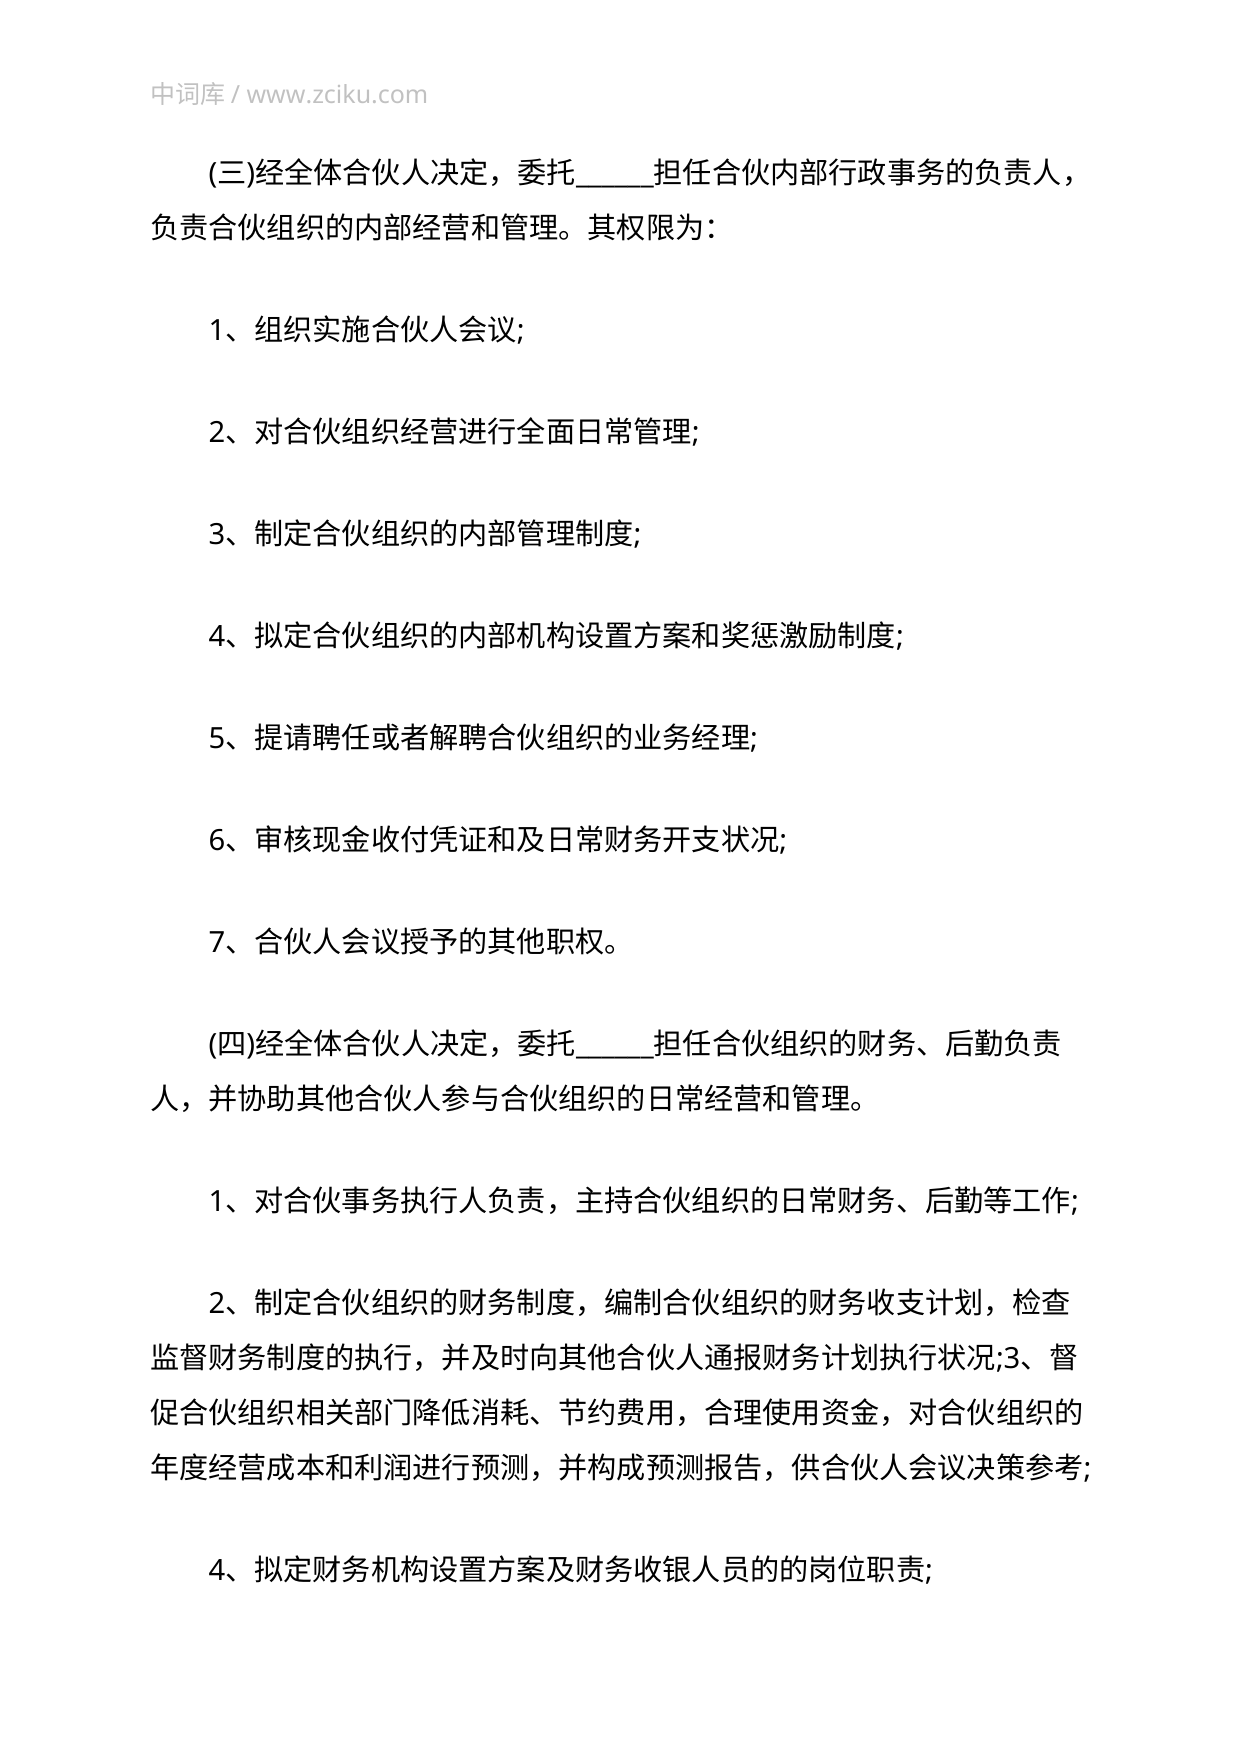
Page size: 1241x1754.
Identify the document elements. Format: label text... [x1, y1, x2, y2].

text 7、合伙人会议授予的其他职权。 [150, 919, 1090, 961]
text 4、拟定合伙组织的内部机构设置方案和奖惩激励制度; [150, 613, 1090, 655]
text 2、对合伙组织经营进行全面日常管理; [150, 409, 1090, 451]
text (三)经全体合伙人决定，委托______担任合伙内部行政事务的负责人，负责合伙组织的内部经营和管理。其权限为： [150, 150, 1090, 247]
text 1、对合伙事务执行人负责，主持合伙组织的日常财务、后勤等工作; [150, 1177, 1090, 1220]
text (四)经全体合伙人决定，委托______担任合伙组织的财务、后勤负责人，并协助其他合伙人参与合伙组织的日常经营和管理。 [150, 1021, 1090, 1118]
text 6、审核现金收付凭证和及日常财务开支状况; [150, 817, 1090, 859]
text 5、提请聘任或者解聘合伙组织的业务经理; [150, 715, 1090, 757]
text 3、制定合伙组织的内部管理制度; [150, 511, 1090, 553]
text 4、拟定财务机构设置方案及财务收银人员的的岗位职责; [150, 1546, 1090, 1589]
text 1、组织实施合伙人会议; [150, 307, 1090, 349]
text 2、制定合伙组织的财务制度，编制合伙组织的财务收支计划，检查监督财务制度的执行，并及时向其他合伙人通报财务计划执行状况;3、督促合伙组织相关部门降低消耗、节约费用，合理使用资金，对合伙组织的年度经营成本和利润进行预测，并构成预测报告，供合伙人会议决策参考; [150, 1279, 1090, 1487]
